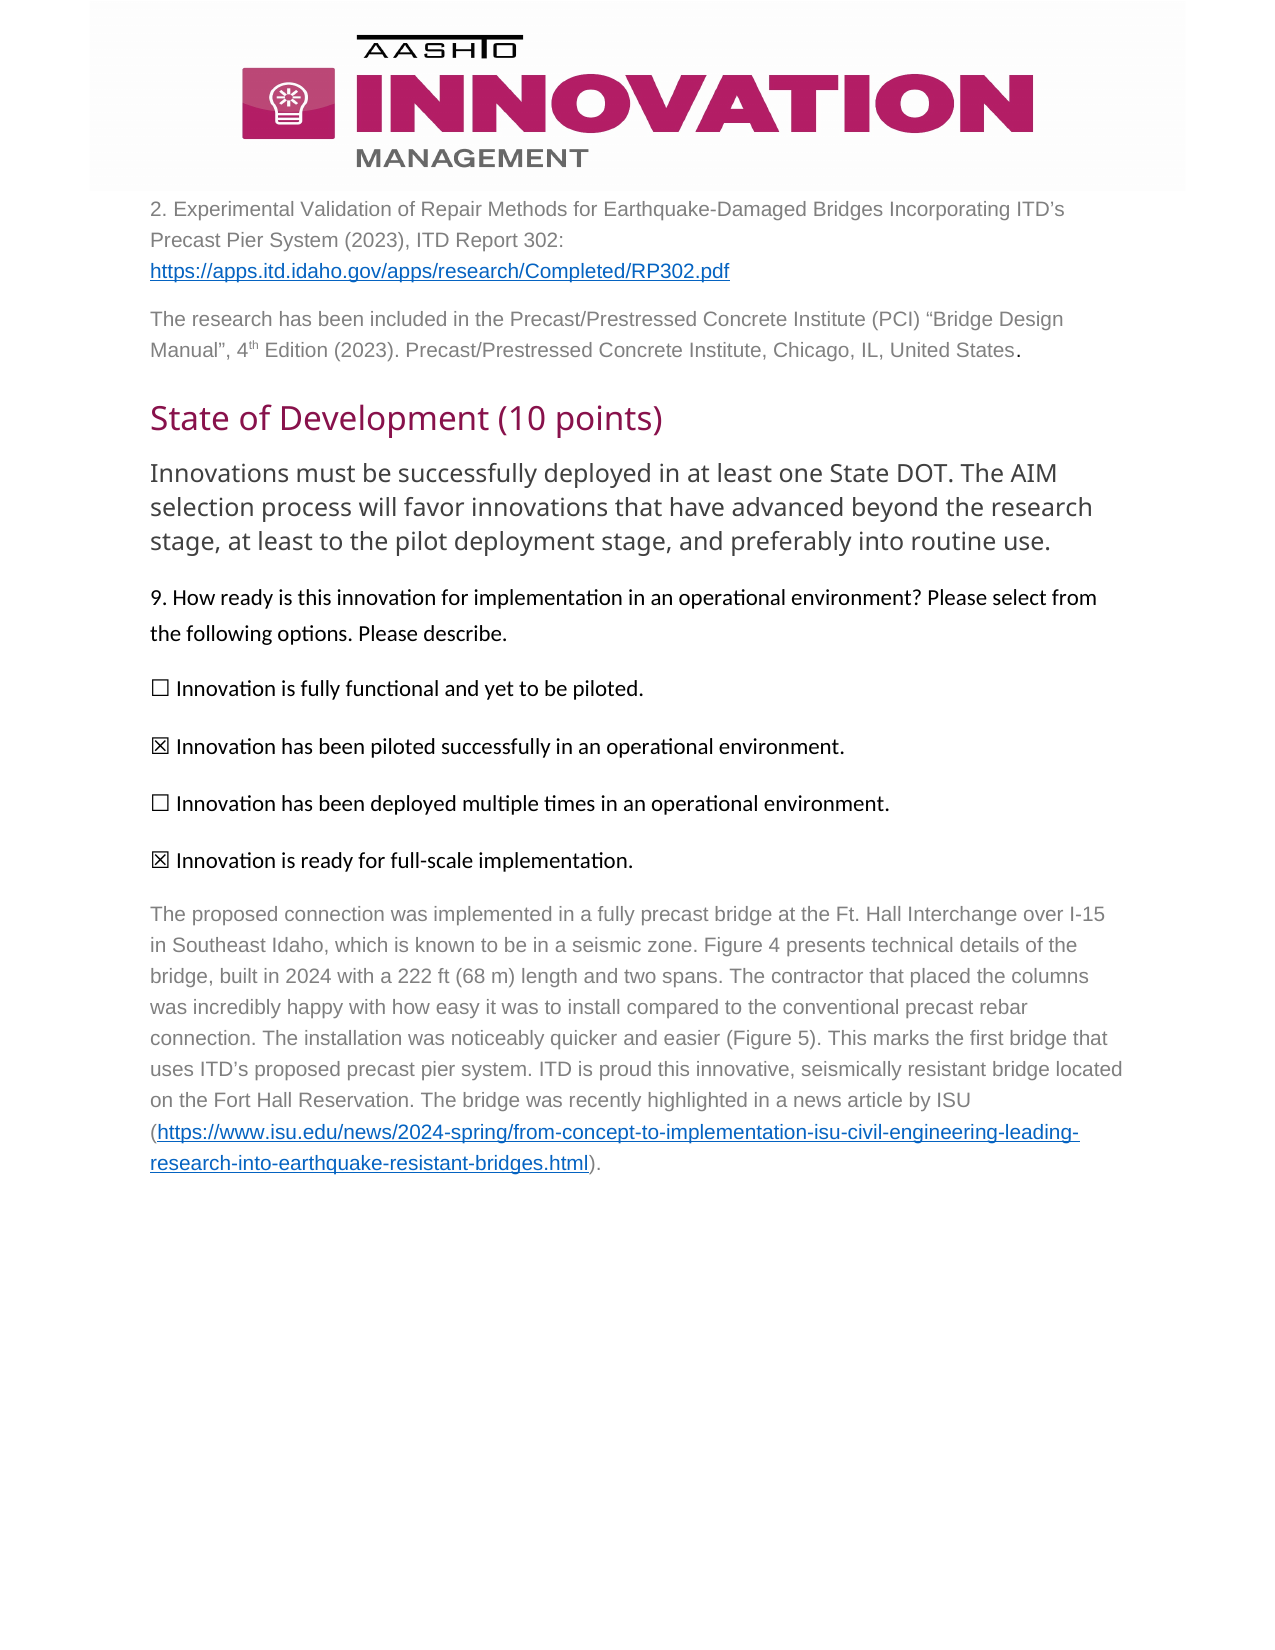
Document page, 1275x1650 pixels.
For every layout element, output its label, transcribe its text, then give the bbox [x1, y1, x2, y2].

picture [89, 1, 1186, 191]
text Innovation is fully functional and yet to be piloted. [150, 672, 1125, 703]
text Innovation has been deployed multiple times in an operational environment. [150, 787, 1125, 818]
subtitle State of Development (10 points) [150, 394, 1125, 440]
text Innovation is ready for full-scale implementation. [150, 844, 1125, 875]
text Innovations must be successfully deployed in at least one State DOT. The AIM selection process will favor innovations that have advanced beyond the research stage, at least to the pilot deployment stage, and preferably into routine use. [150, 456, 1125, 558]
text 9. How ready is this innovation for implementation in an operational environment? Please select from the following options. Please describe. [150, 583, 1125, 647]
text The research has been included in the Precast/Prestressed Concrete Institute (PCI) “Bridge Design Manual”, 4th Edition (2023). Precast/Prestressed Concrete Institute, Chicago, IL, United States. [150, 307, 1125, 362]
text Innovation has been piloted successfully in an operational environment. [150, 729, 1125, 761]
